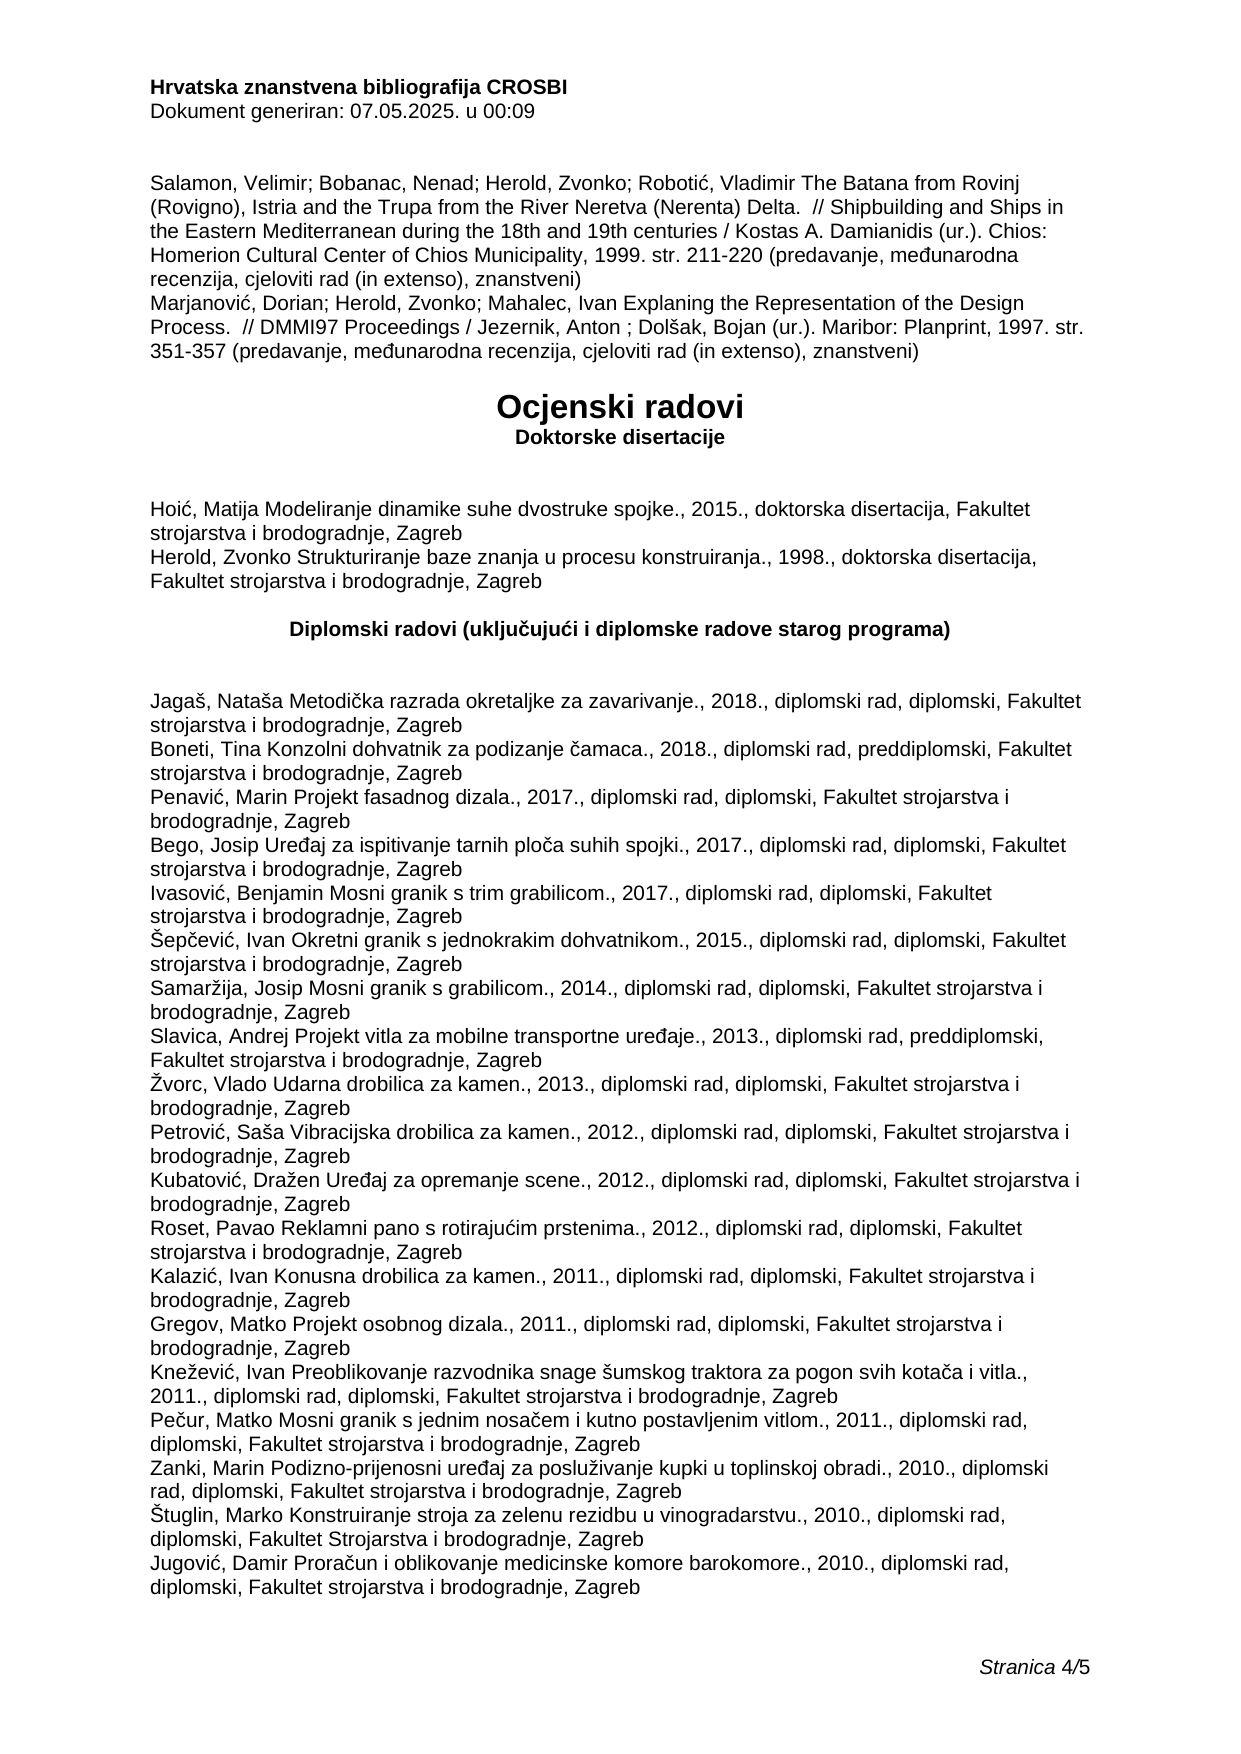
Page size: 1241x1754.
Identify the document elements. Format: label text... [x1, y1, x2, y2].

subtitle Ocjenski radovi [150, 387, 1090, 425]
text Salamon, Velimir; Bobanac, Nenad; Herold, Zvonko; Robotić, Vladimir [150, 171, 1090, 291]
text Petrović, Saša [150, 1120, 1090, 1168]
text Štuglin, Marko [150, 1503, 1090, 1551]
text Šepčević, Ivan [150, 928, 1090, 976]
text Žvorc, Vlado [150, 1072, 1090, 1120]
text Hoić, Matija [150, 497, 1090, 545]
text Jugović, Damir [150, 1551, 1090, 1599]
text Boneti, Tina [150, 737, 1090, 784]
text Pečur, Matko [150, 1407, 1090, 1455]
subtitle Doktorske disertacije [150, 425, 1090, 449]
text Gregov, Matko [150, 1312, 1090, 1359]
text Kubatović, Dražen [150, 1168, 1090, 1216]
text Jagaš, Nataša [150, 689, 1090, 737]
text Kalazić, Ivan [150, 1264, 1090, 1312]
text Ivasović, Benjamin [150, 880, 1090, 928]
text Marjanović, Dorian; Herold, Zvonko; Mahalec, Ivan [150, 291, 1090, 363]
text Samaržija, Josip [150, 976, 1090, 1024]
text Herold, Zvonko [150, 545, 1090, 593]
text Slavica, Andrej [150, 1024, 1090, 1072]
subtitle Diplomski radovi (uključujući i diplomske radove starog programa) [150, 617, 1090, 641]
text Bego, Josip [150, 832, 1090, 880]
text Penavić, Marin [150, 784, 1090, 832]
text Knežević, Ivan [150, 1359, 1090, 1407]
text Zanki, Marin [150, 1455, 1090, 1503]
text Roset, Pavao [150, 1216, 1090, 1264]
